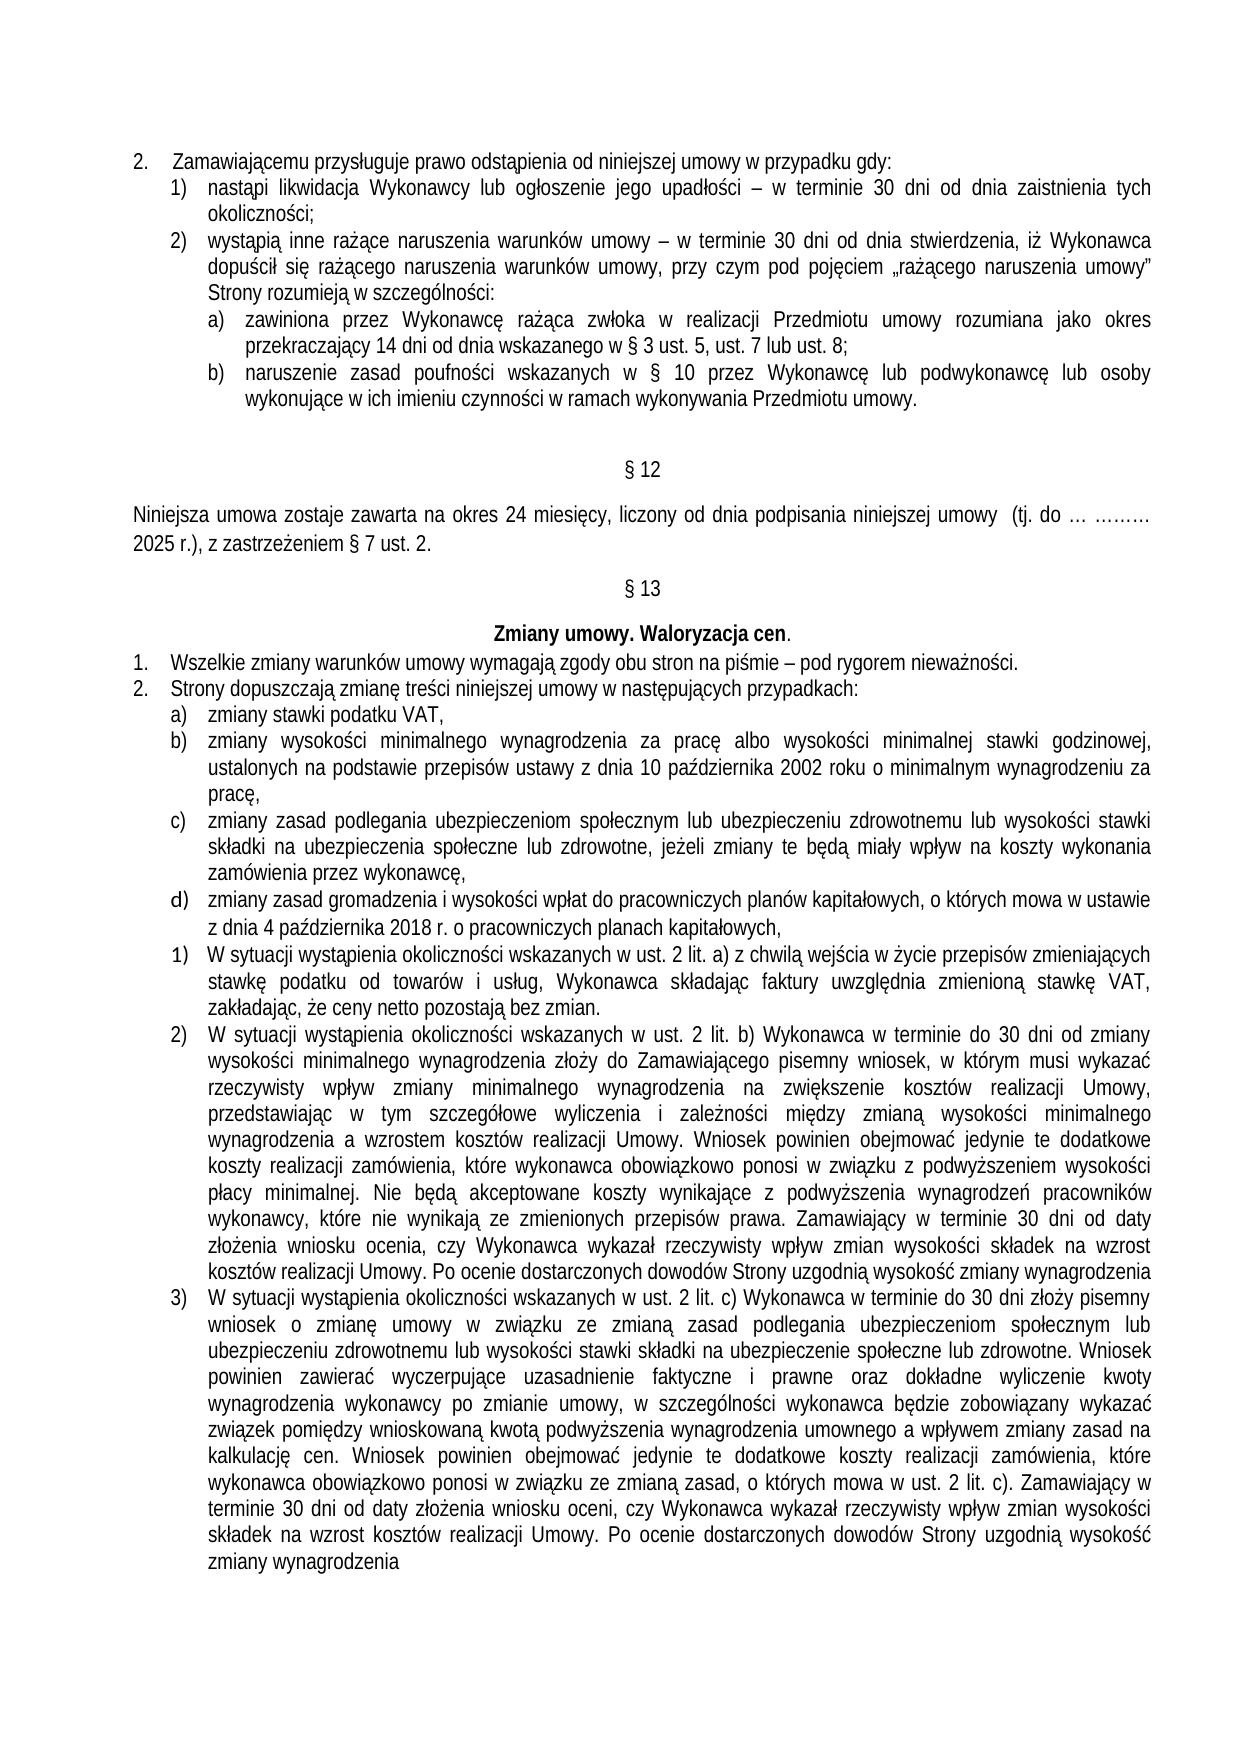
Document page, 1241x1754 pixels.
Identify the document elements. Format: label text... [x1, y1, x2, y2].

list naruszenie zasad poufności wskazanych w § 10 przez Wykonawcę lub podwykonawcę lub osoby wykonujące w ich imieniu czynności w ramach wykonywania Przedmiotu umowy. [208, 358, 1152, 411]
text § 13 [133, 575, 1152, 601]
list zawiniona przez Wykonawcę rażąca zwłoka w realizacji Przedmiotu umowy rozumiana jako okres przekraczający 14 dni od dnia wskazanego w § 3 ust. 5, ust. 7 lub ust. 8; [208, 306, 1152, 358]
list wystąpią inne rażące naruszenia warunków umowy – w terminie 30 dni od dnia stwierdzenia, iż Wykonawca dopuścił się rażącego naruszenia warunków umowy, przy czym pod pojęciem „rażącego naruszenia umowy” Strony rozumieją w szczególności: [170, 227, 1152, 306]
list nastąpi likwidacja Wykonawcy lub ogłoszenie jego upadłości – w terminie 30 dni od dnia zaistnienia tych okoliczności; [170, 174, 1152, 227]
list W sytuacji wystąpienia okoliczności wskazanych w ust. 2 lit. b) Wykonawca w terminie do 30 dni od zmiany wysokości minimalnego wynagrodzenia złoży do Zamawiającego pisemny wniosek, w którym musi wykazać rzeczywisty wpływ zmiany minimalnego wynagrodzenia na zwiększenie kosztów realizacji Umowy, przedstawiając w tym szczegółowe wyliczenia i zależności między zmianą wysokości minimalnego wynagrodzenia a wzrostem kosztów realizacji Umowy. Wniosek powinien obejmować jedynie te dodatkowe koszty realizacji zamówienia, które wykonawca obowiązkowo ponosi w związku z podwyższeniem wysokości płacy minimalnej. Nie będą akceptowane koszty wynikające z podwyższenia wynagrodzeń pracowników wykonawcy, które nie wynikają ze zmienionych przepisów prawa. Zamawiający w terminie 30 dni od daty złożenia wniosku ocenia, czy Wykonawca wykazał rzeczywisty wpływ zmian wysokości składek na wzrost kosztów realizacji Umowy. Po ocenie dostarczonych dowodów Strony uzgodnią wysokość zmiany wynagrodzenia [170, 1021, 1152, 1284]
list zmiany wysokości minimalnego wynagrodzenia za pracę albo wysokości minimalnej stawki godzinowej, ustalonych na podstawie przepisów ustawy z dnia 10 października 2002 roku o minimalnym wynagrodzeniu za pracę, [170, 727, 1152, 807]
list Zamawiającemu przysługuje prawo odstąpienia od niniejszej umowy w przypadku gdy: [133, 148, 1152, 174]
list W sytuacji wystąpienia okoliczności wskazanych w ust. 2 lit. c) Wykonawca w terminie do 30 dni złoży pisemny wniosek o zmianę umowy w związku ze zmianą zasad podlegania ubezpieczeniom społecznym lub ubezpieczeniu zdrowotnemu lub wysokości stawki składki na ubezpieczenie społeczne lub zdrowotne. Wniosek powinien zawierać wyczerpujące uzasadnienie faktyczne i prawne oraz dokładne wyliczenie kwoty wynagrodzenia wykonawcy po zmianie umowy, w szczególności wykonawca będzie zobowiązany wykazać związek pomiędzy wnioskowaną kwotą podwyższenia wynagrodzenia umownego a wpływem zmiany zasad na kalkulację cen. Wniosek powinien obejmować jedynie te dodatkowe koszty realizacji zamówienia, które wykonawca obowiązkowo ponosi w związku ze zmianą zasad, o których mowa w ust. 2 lit. c). Zamawiający w terminie 30 dni od daty złożenia wniosku oceni, czy Wykonawca wykazał rzeczywisty wpływ zmian wysokości składek na wzrost kosztów realizacji Umowy. Po ocenie dostarczonych dowodów Strony uzgodnią wysokość zmiany wynagrodzenia [170, 1284, 1152, 1574]
list W sytuacji wystąpienia okoliczności wskazanych w ust. 2 lit. a) z chwilą wejścia w życie przepisów zmieniających stawkę podatku od towarów i usług, Wykonawca składając faktury uwzględnia zmienioną stawkę VAT, zakładając, że ceny netto pozostają bez zmian. [170, 940, 1152, 1021]
text Zmiany umowy. Waloryzacja cen. [133, 620, 1152, 646]
text § 12 [133, 456, 1152, 483]
text Niniejsza umowa zostaje zawarta na okres 24 miesięcy, liczony od dnia podpisania niniejszej umowy (tj. do … ……… 2025 r.), z zastrzeżeniem § 7 ust. 2. [133, 501, 1152, 556]
list zmiany stawki podatku VAT, [170, 701, 1152, 727]
list zmiany zasad gromadzenia i wysokości wpłat do pracowniczych planów kapitałowych, o których mowa w ustawie z dnia 4 października 2018 r. o pracowniczych planach kapitałowych, [170, 886, 1152, 940]
list Strony dopuszczają zmianę treści niniejszej umowy w następujących przypadkach: [133, 675, 1152, 701]
list zmiany zasad podlegania ubezpieczeniom społecznym lub ubezpieczeniu zdrowotnemu lub wysokości stawki składki na ubezpieczenia społeczne lub zdrowotne, jeżeli zmiany te będą miały wpływ na koszty wykonania zamówienia przez wykonawcę, [170, 807, 1152, 886]
list Wszelkie zmiany warunków umowy wymagają zgody obu stron na piśmie – pod rygorem nieważności. [133, 648, 1152, 675]
